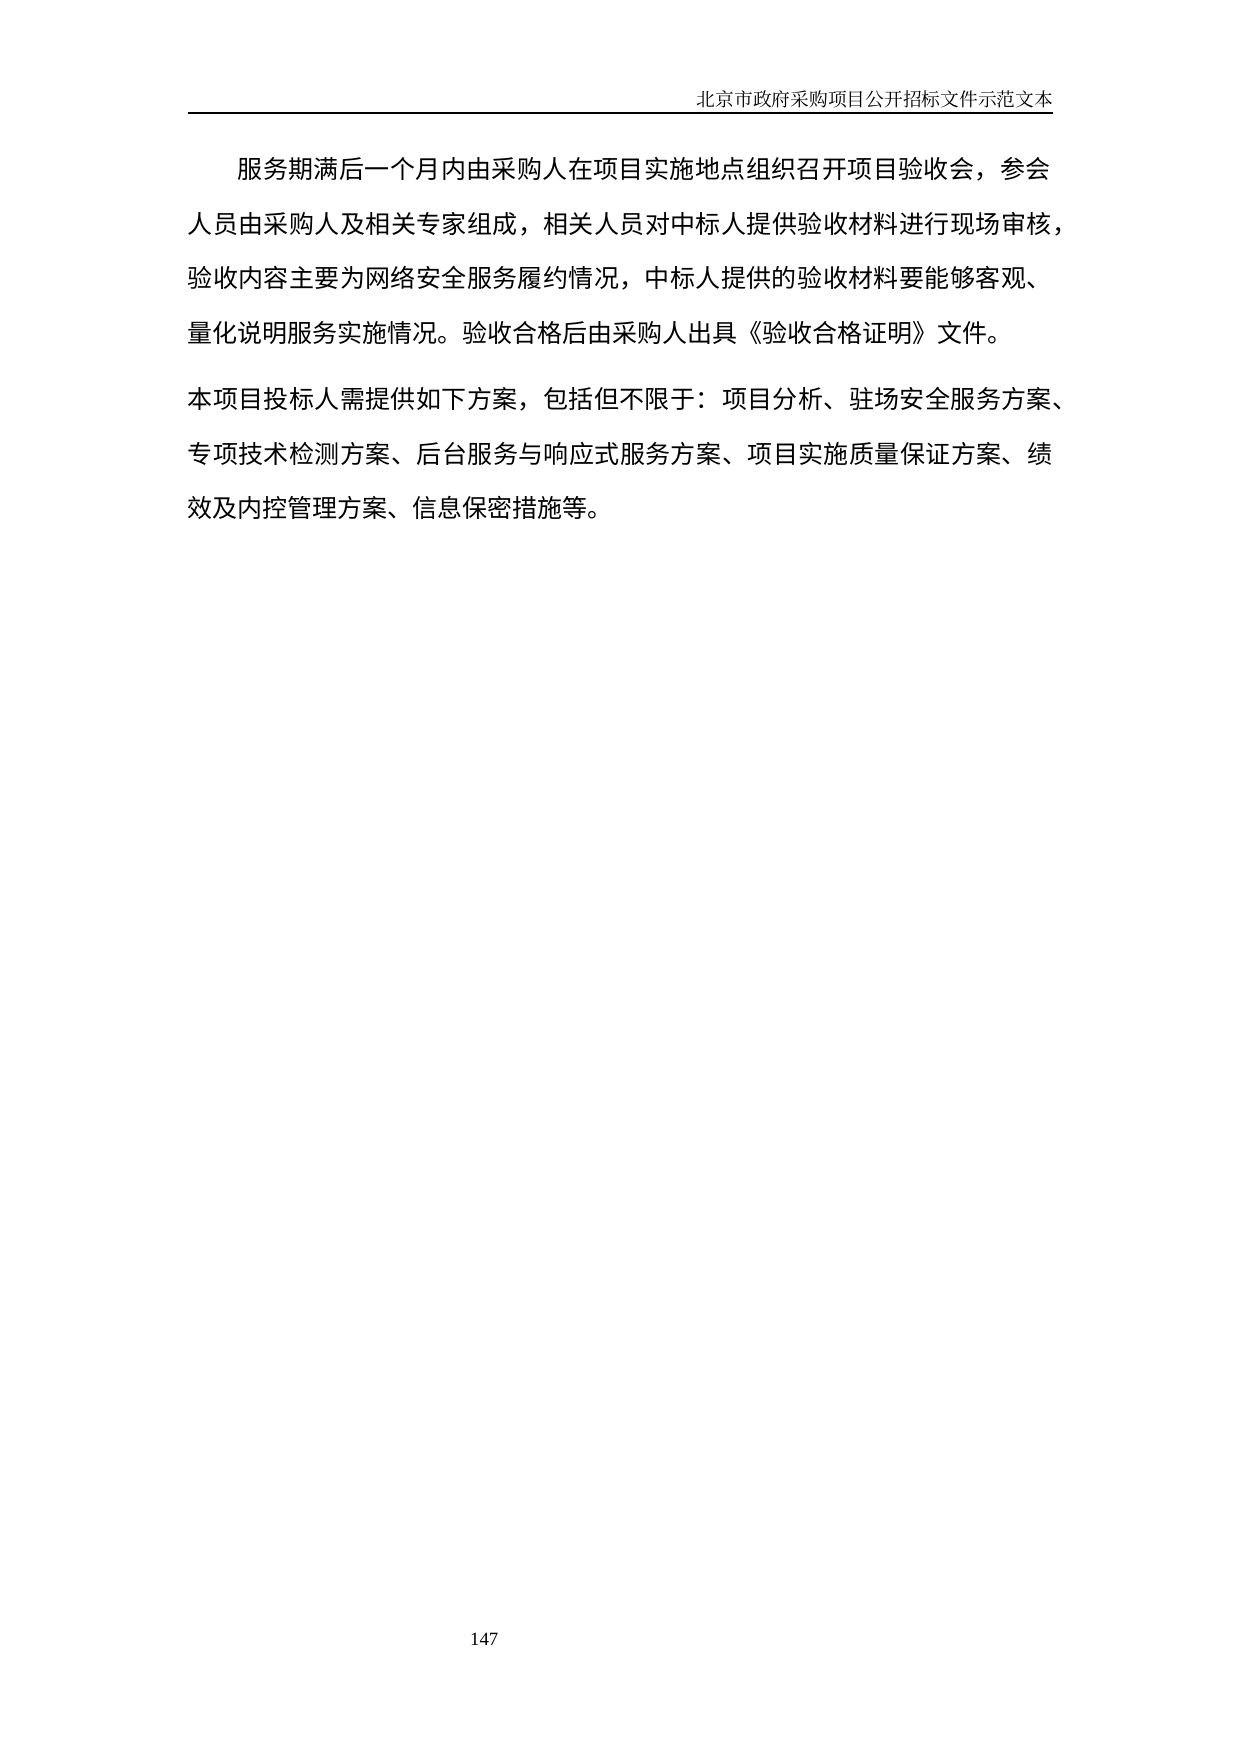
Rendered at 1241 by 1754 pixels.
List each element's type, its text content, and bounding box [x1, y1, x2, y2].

text 服务期满后一个月内由采购人在项目实施地点组织召开项目验收会，参会人员由采购人及相关专家组成，相关人员对中标人提供验收材料进行现场审核，验收内容主要为网络安全服务履约情况，中标人提供的验收材料要能够客观、量化说明服务实施情况。验收合格后由采购人出具《验收合格证明》文件。 [187, 150, 1053, 349]
text 本项目投标人需提供如下方案，包括但不限于：项目分析、驻场安全服务方案、专项技术检测方案、后台服务与响应式服务方案、项目实施质量保证方案、绩效及内控管理方案、信息保密措施等。 [187, 380, 1053, 525]
